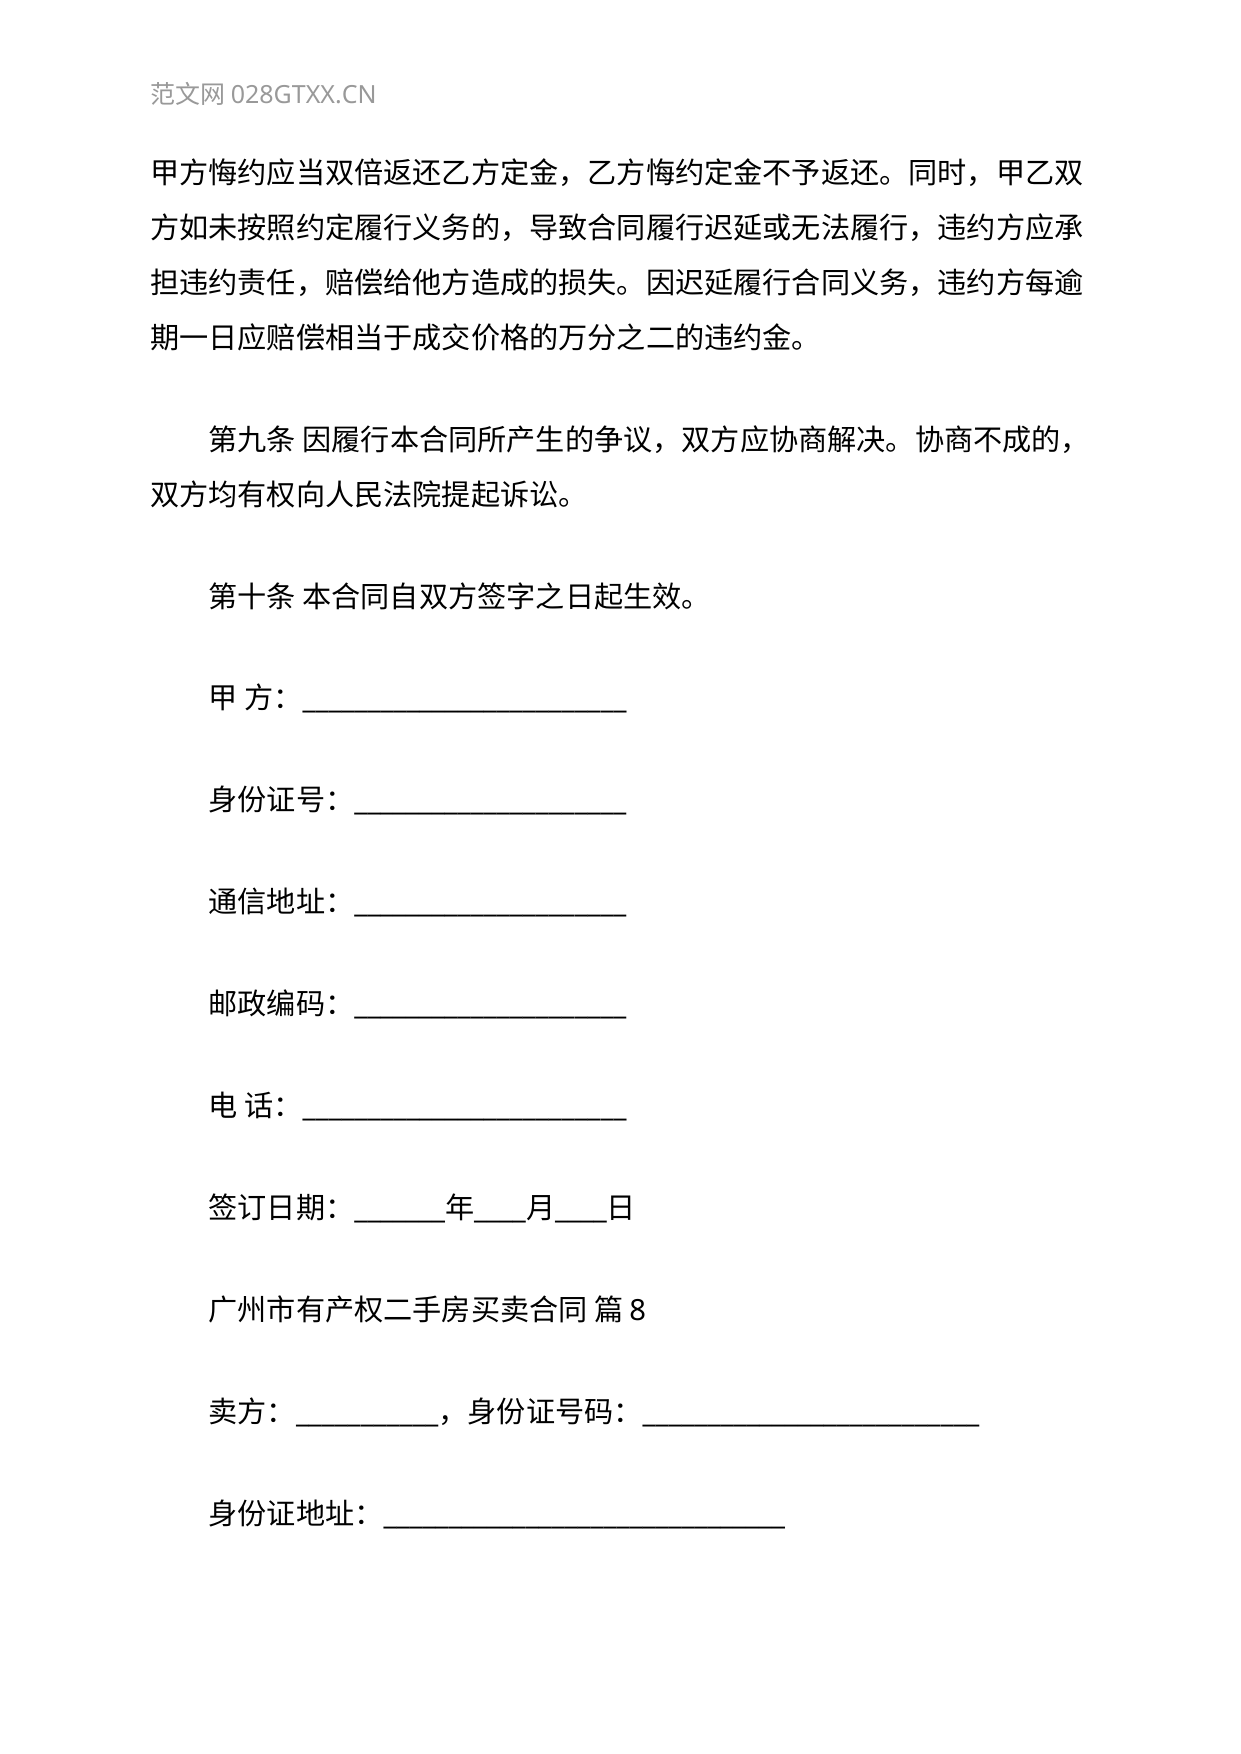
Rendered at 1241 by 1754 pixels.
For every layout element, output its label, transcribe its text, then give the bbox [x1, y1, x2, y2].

text 通信地址：_____________________ [150, 879, 1090, 921]
text 第十条 本合同自双方签字之日起生效。 [150, 573, 1090, 615]
text 身份证号：_____________________ [150, 777, 1090, 819]
text 邮政编码：_____________________ [150, 981, 1090, 1023]
text 签订日期：_______年____月____日 [150, 1185, 1090, 1227]
text 广州市有产权二手房买卖合同 篇8 [150, 1287, 1090, 1329]
text 甲 方：_________________________ [150, 675, 1090, 717]
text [150, 150, 1090, 357]
text 第九条 因履行本合同所产生的争议，双方应协商解决。协商不成的，双方均有权向人民法院提起诉讼。 [150, 416, 1090, 514]
text 电 话：_________________________ [150, 1083, 1090, 1125]
text 卖方：___________，身份证号码：__________________________ [150, 1389, 1090, 1431]
text 身份证地址：_______________________________ [150, 1491, 1090, 1533]
